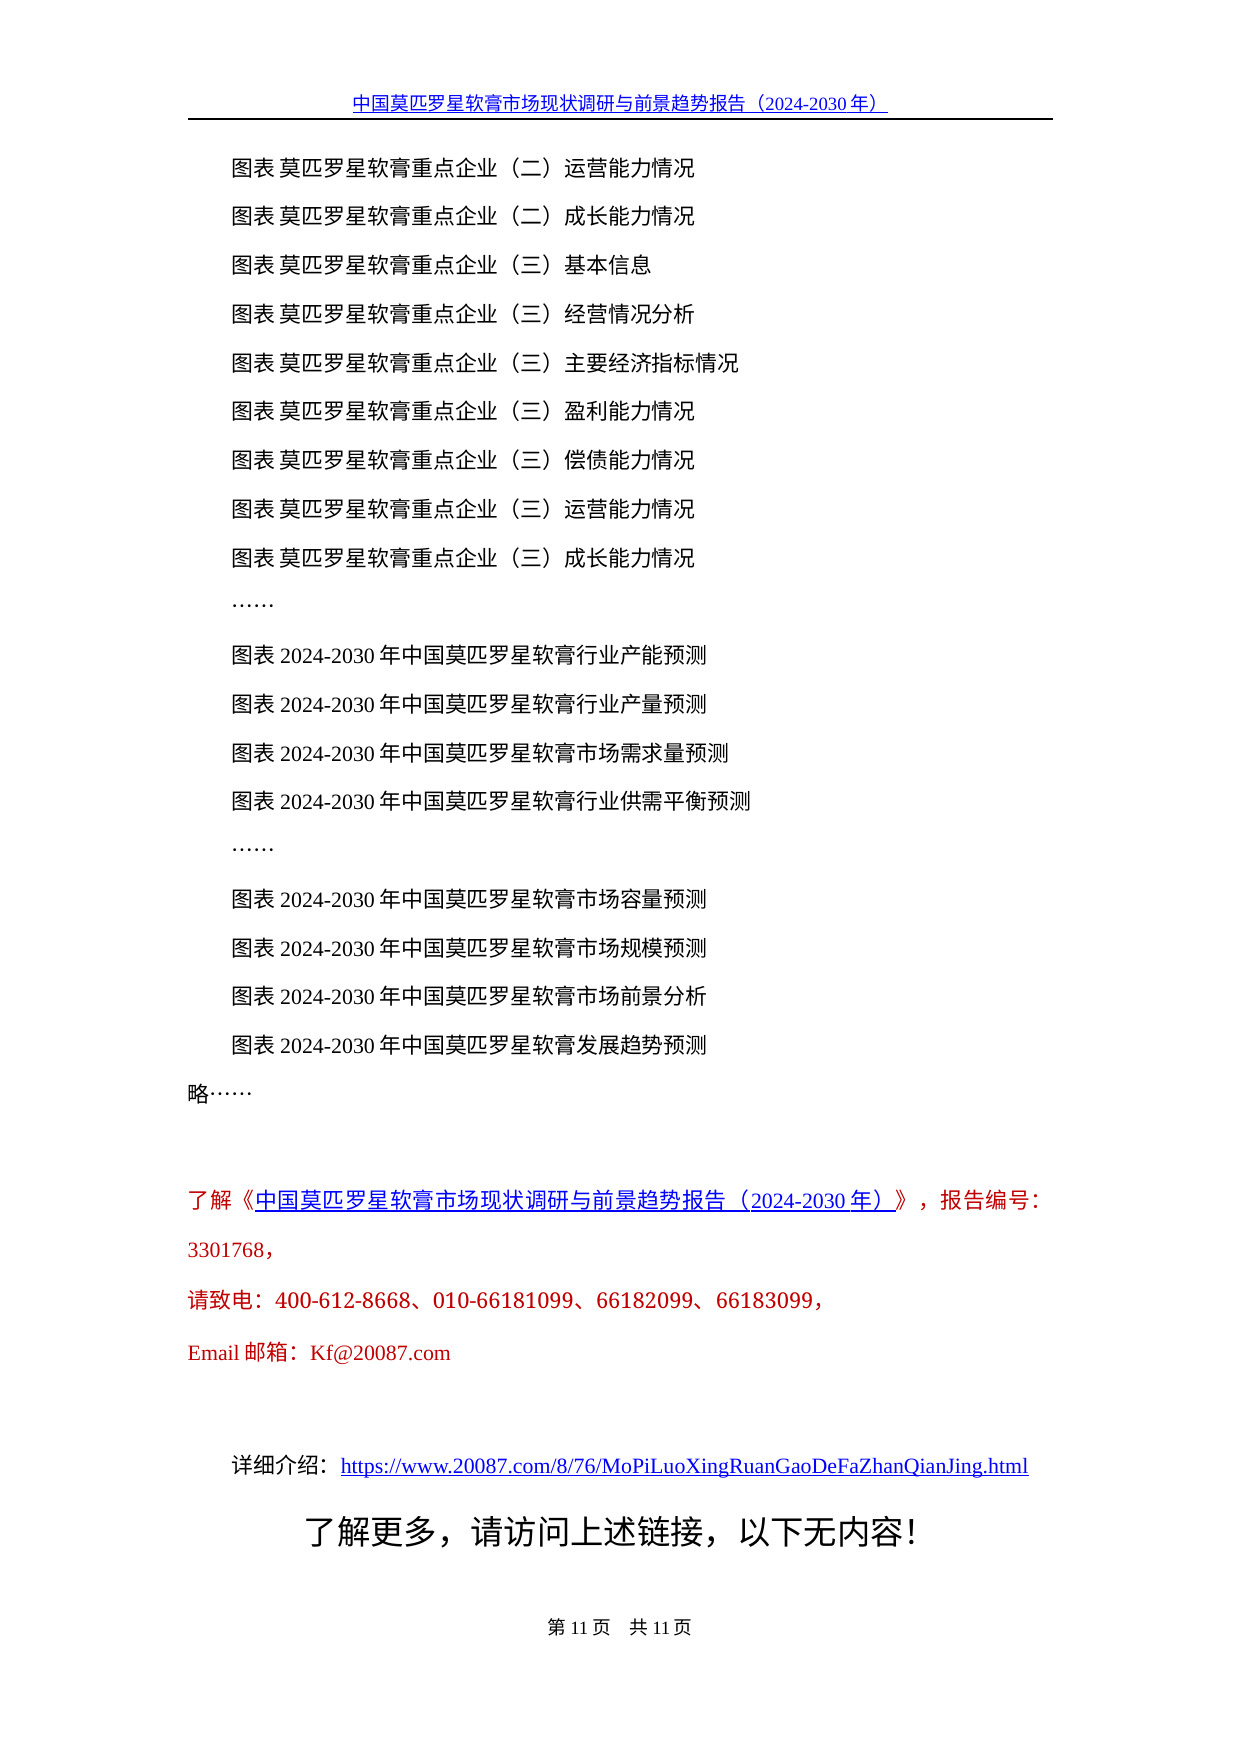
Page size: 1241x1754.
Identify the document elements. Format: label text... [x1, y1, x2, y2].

text 请致电：400-612-8668、010-66181099、66182099、66183099， [187, 1283, 1053, 1316]
text 详细介绍：https://www.20087.com/8/76/MoPiLuoXingRuanGaoDeFaZhanQianJing.html [187, 1448, 1053, 1480]
text 了解《中国莫匹罗星软膏市场现状调研与前景趋势报告（2024-2030年）》，报告编号：3301768， [187, 1183, 1053, 1264]
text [187, 150, 1053, 1109]
text Email邮箱：Kf@20087.com [187, 1335, 1053, 1367]
title 了解更多，请访问上述链接，以下无内容！ [187, 1498, 1053, 1563]
